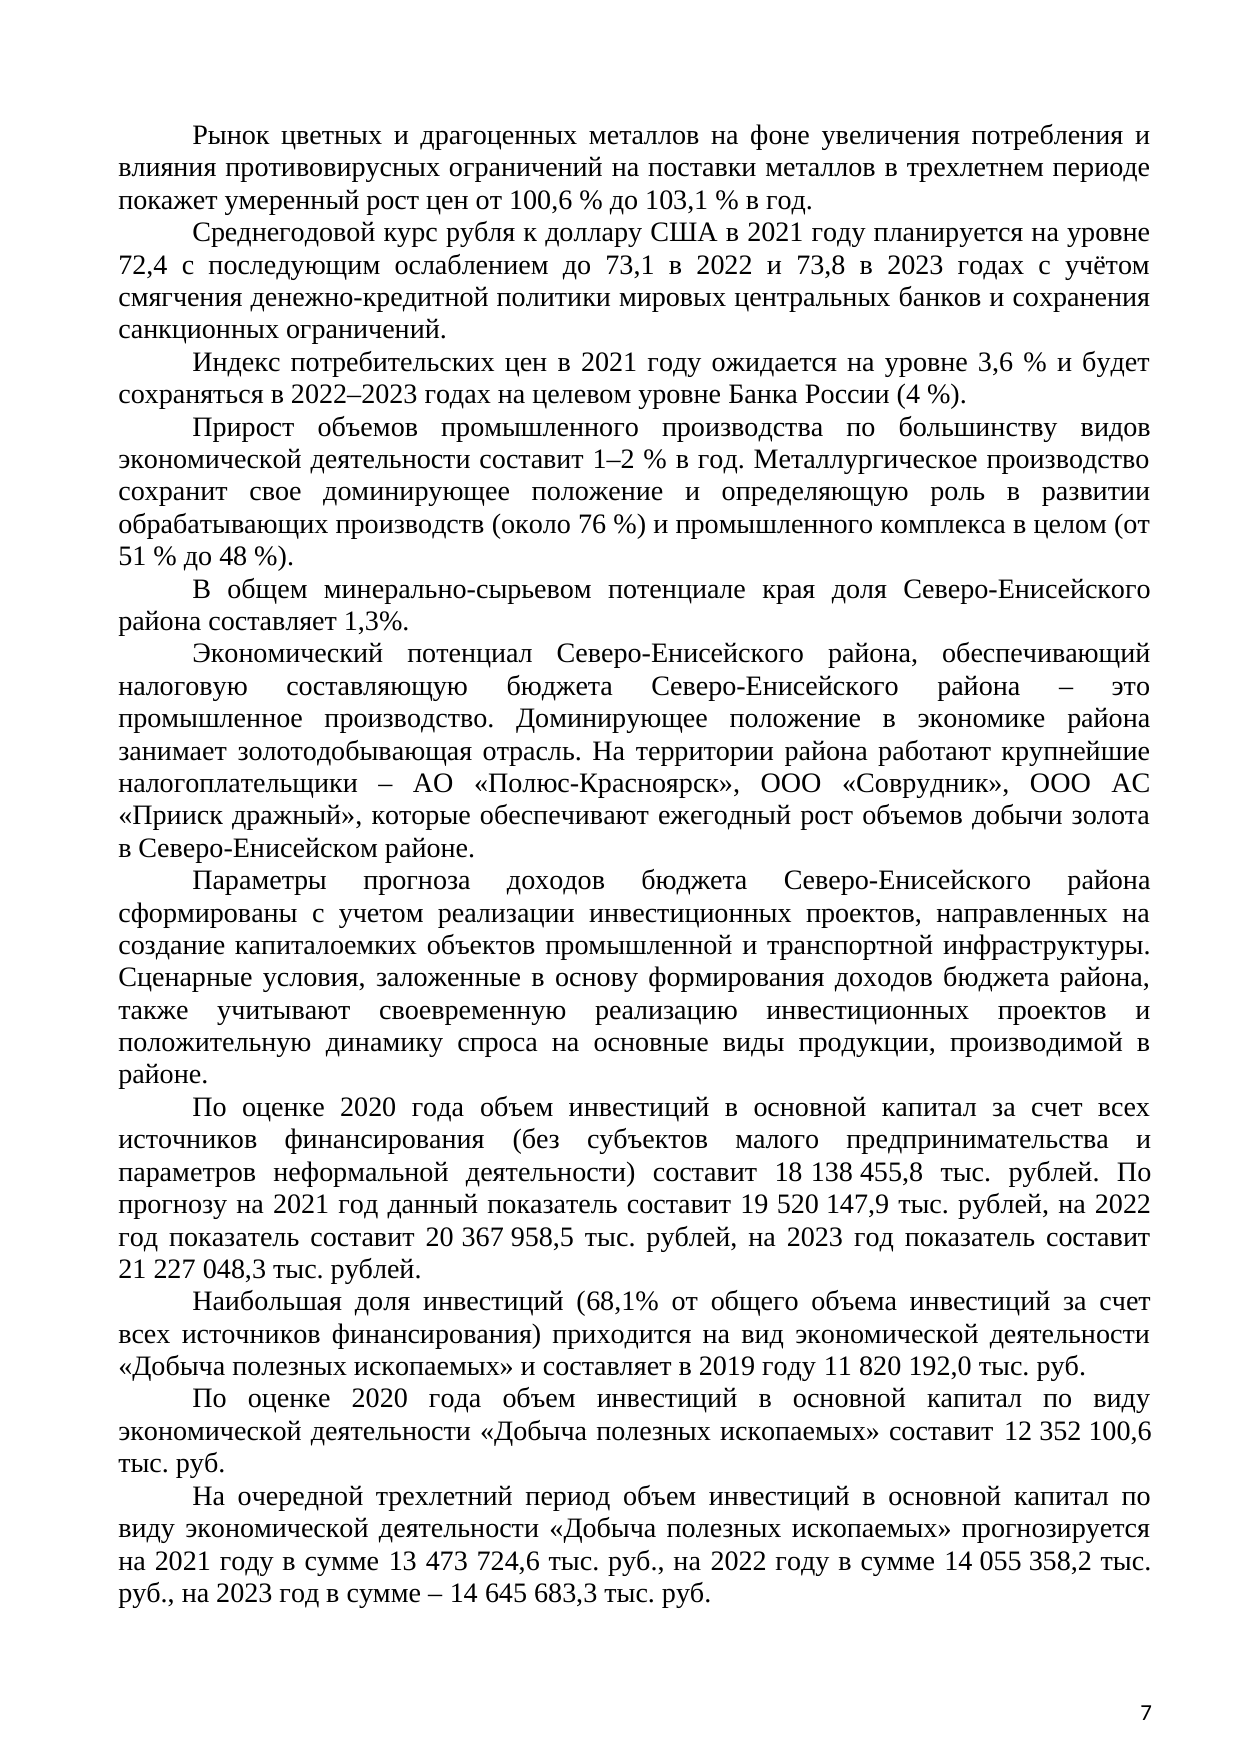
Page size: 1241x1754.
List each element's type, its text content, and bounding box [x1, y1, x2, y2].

text В общем минерально-сырьевом потенциале края доля Северо-Енисейского района составляет 1,3%. [118, 572, 1152, 636]
text Среднегодовой курс рубля к доллару США в 2021 году планируется на уровне 72,4 с последующим ослаблением до 73,1 в 2022 и 73,8 в 2023 годах с учётом смягчения денежно-кредитной политики мировых центральных банков и сохранения санкционных ограничений. [118, 215, 1152, 345]
text Наибольшая доля инвестиций (68,1% от общего объема инвестиций за счет всех источников финансирования) приходится на вид экономической деятельности «Добыча полезных ископаемых» и составляет в 2019 году 11 820 192,0 тыс. руб. [118, 1284, 1152, 1382]
text Экономический потенциал Северо-Енисейского района, обеспечивающий налоговую составляющую бюджета Северо-Енисейского района – это промышленное производство. Доминирующее положение в экономике района занимает золотодобывающая отрасль. На территории района работают крупнейшие налогоплательщики – АО «Полюс-Красноярск», ООО «Соврудник», ООО АС «Прииск дражный», которые обеспечивают ежегодный рост объемов добычи золота в Северо-Енисейском районе. [118, 636, 1152, 863]
text Рынок цветных и драгоценных металлов на фоне увеличения потребления и влияния противовирусных ограничений на поставки металлов в трехлетнем периоде покажет умеренный рост цен от 100,6 % до 103,1 % в год. [118, 118, 1152, 215]
text Индекс потребительских цен в 2021 году ожидается на уровне 3,6 % и будет сохраняться в 2022–2023 годах на целевом уровне Банка России (4 %). [118, 345, 1152, 410]
text По оценке 2020 года объем инвестиций в основной капитал за счет всех источников финансирования (без субъектов малого предпринимательства и параметров неформальной деятельности) составит 18 138 455,8 тыс. рублей. По прогнозу на 2021 год данный показатель составит 19 520 147,9 тыс. рублей, на 2022 год показатель составит 20 367 958,5 тыс. рублей, на 2023 год показатель составит 21 227 048,3 тыс. рублей. [118, 1090, 1152, 1284]
text Прирост объемов промышленного производства по большинству видов экономической деятельности составит 1–2 % в год. Металлургическое производство сохранит свое доминирующее положение и определяющую роль в развитии обрабатывающих производств (около 76 %) и промышленного комплекса в целом (от 51 % до 48 %). [118, 410, 1152, 572]
text Параметры прогноза доходов бюджета Северо-Енисейского района сформированы с учетом реализации инвестиционных проектов, направленных на создание капиталоемких объектов промышленной и транспортной инфраструктуры. Сценарные условия, заложенные в основу формирования доходов бюджета района, также учитывают своевременную реализацию инвестиционных проектов и положительную динамику спроса на основные виды продукции, производимой в районе. [118, 863, 1152, 1090]
text На очередной трехлетний период объем инвестиций в основной капитал по виду экономической деятельности «Добыча полезных ископаемых» прогнозируется на 2021 году в сумме 13 473 724,6 тыс. руб., на 2022 году в сумме 14 055 358,2 тыс. руб., на 2023 год в сумме – 14 645 683,3 тыс. руб. [118, 1479, 1152, 1608]
text По оценке 2020 года объем инвестиций в основной капитал по виду экономической деятельности «Добыча полезных ископаемых» составит 12 352 100,6 тыс. руб. [118, 1382, 1152, 1479]
